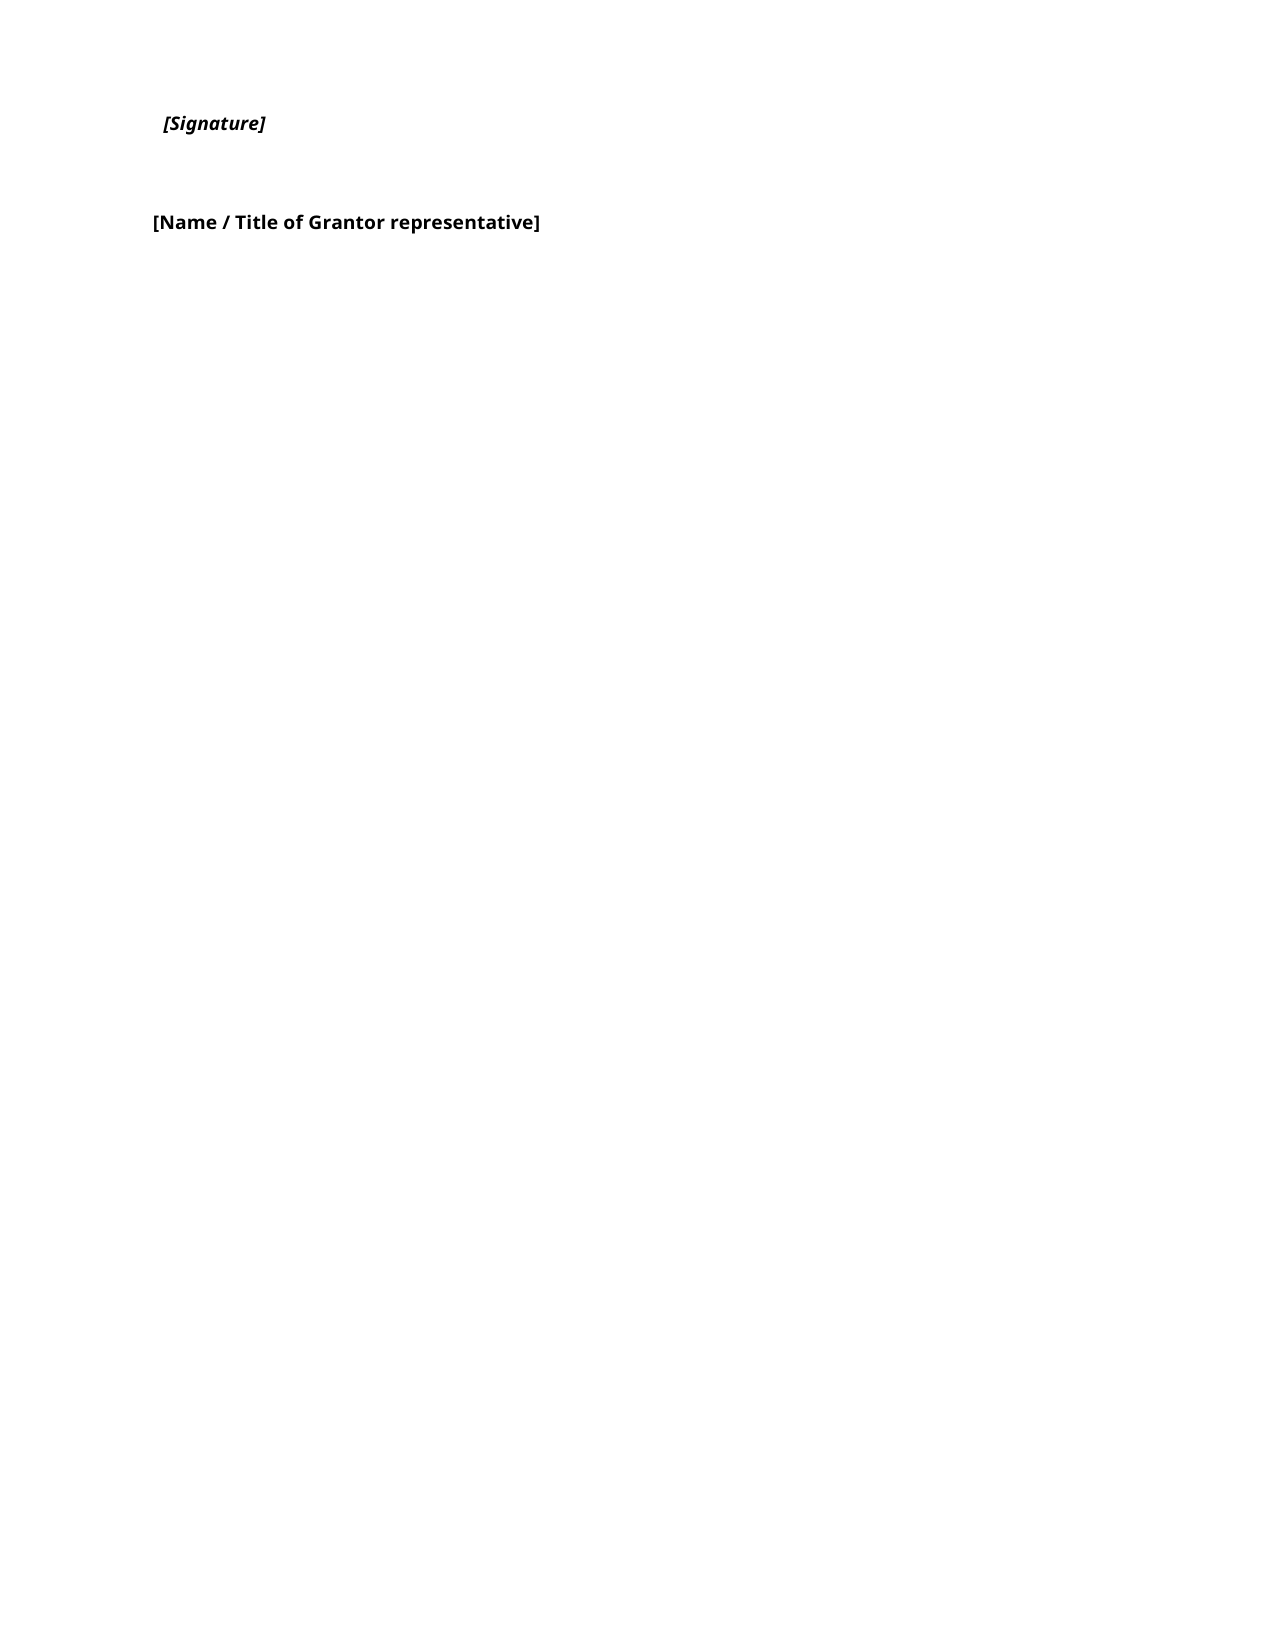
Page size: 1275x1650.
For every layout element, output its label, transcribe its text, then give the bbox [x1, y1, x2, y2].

text [Name / Title of Grantor representative] [153, 209, 1188, 235]
text [Signature] [163, 110, 1188, 136]
